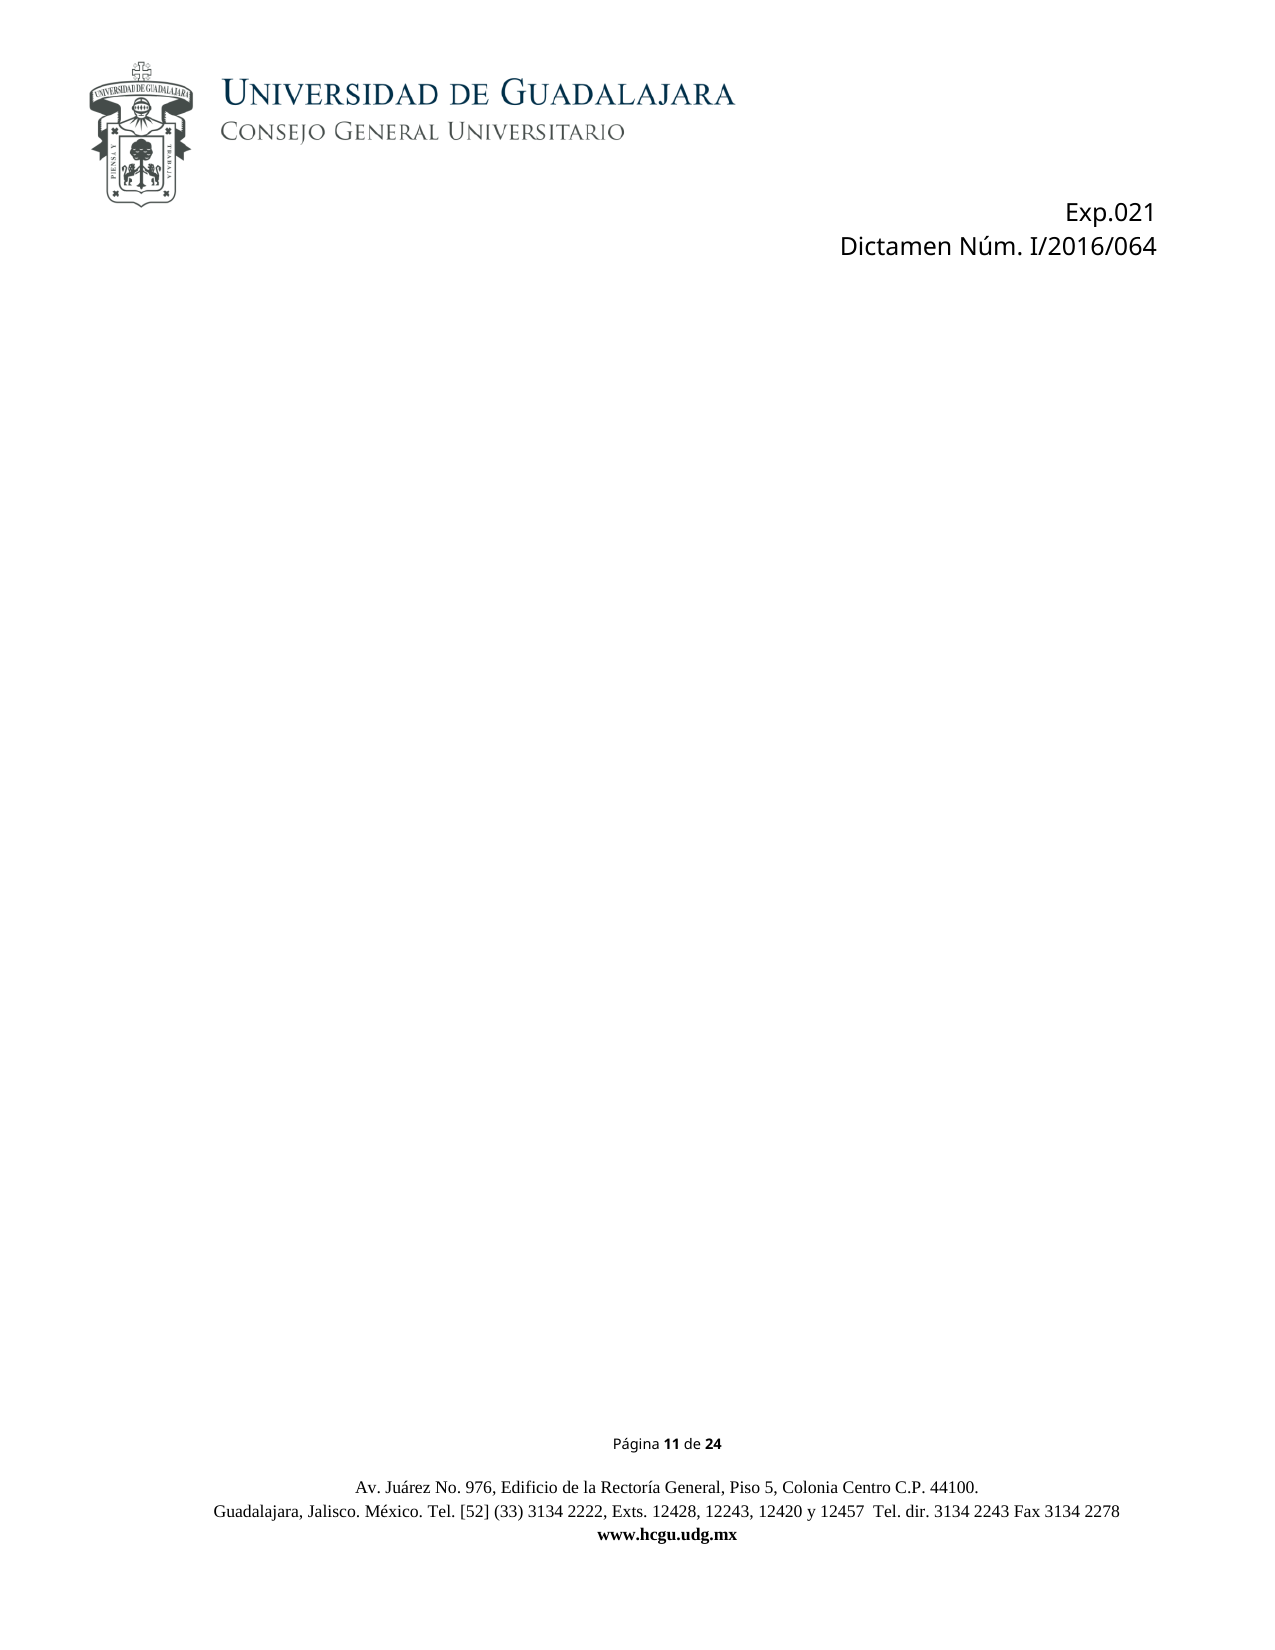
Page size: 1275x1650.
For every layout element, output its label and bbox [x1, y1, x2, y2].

picture [1, 1, 1274, 268]
